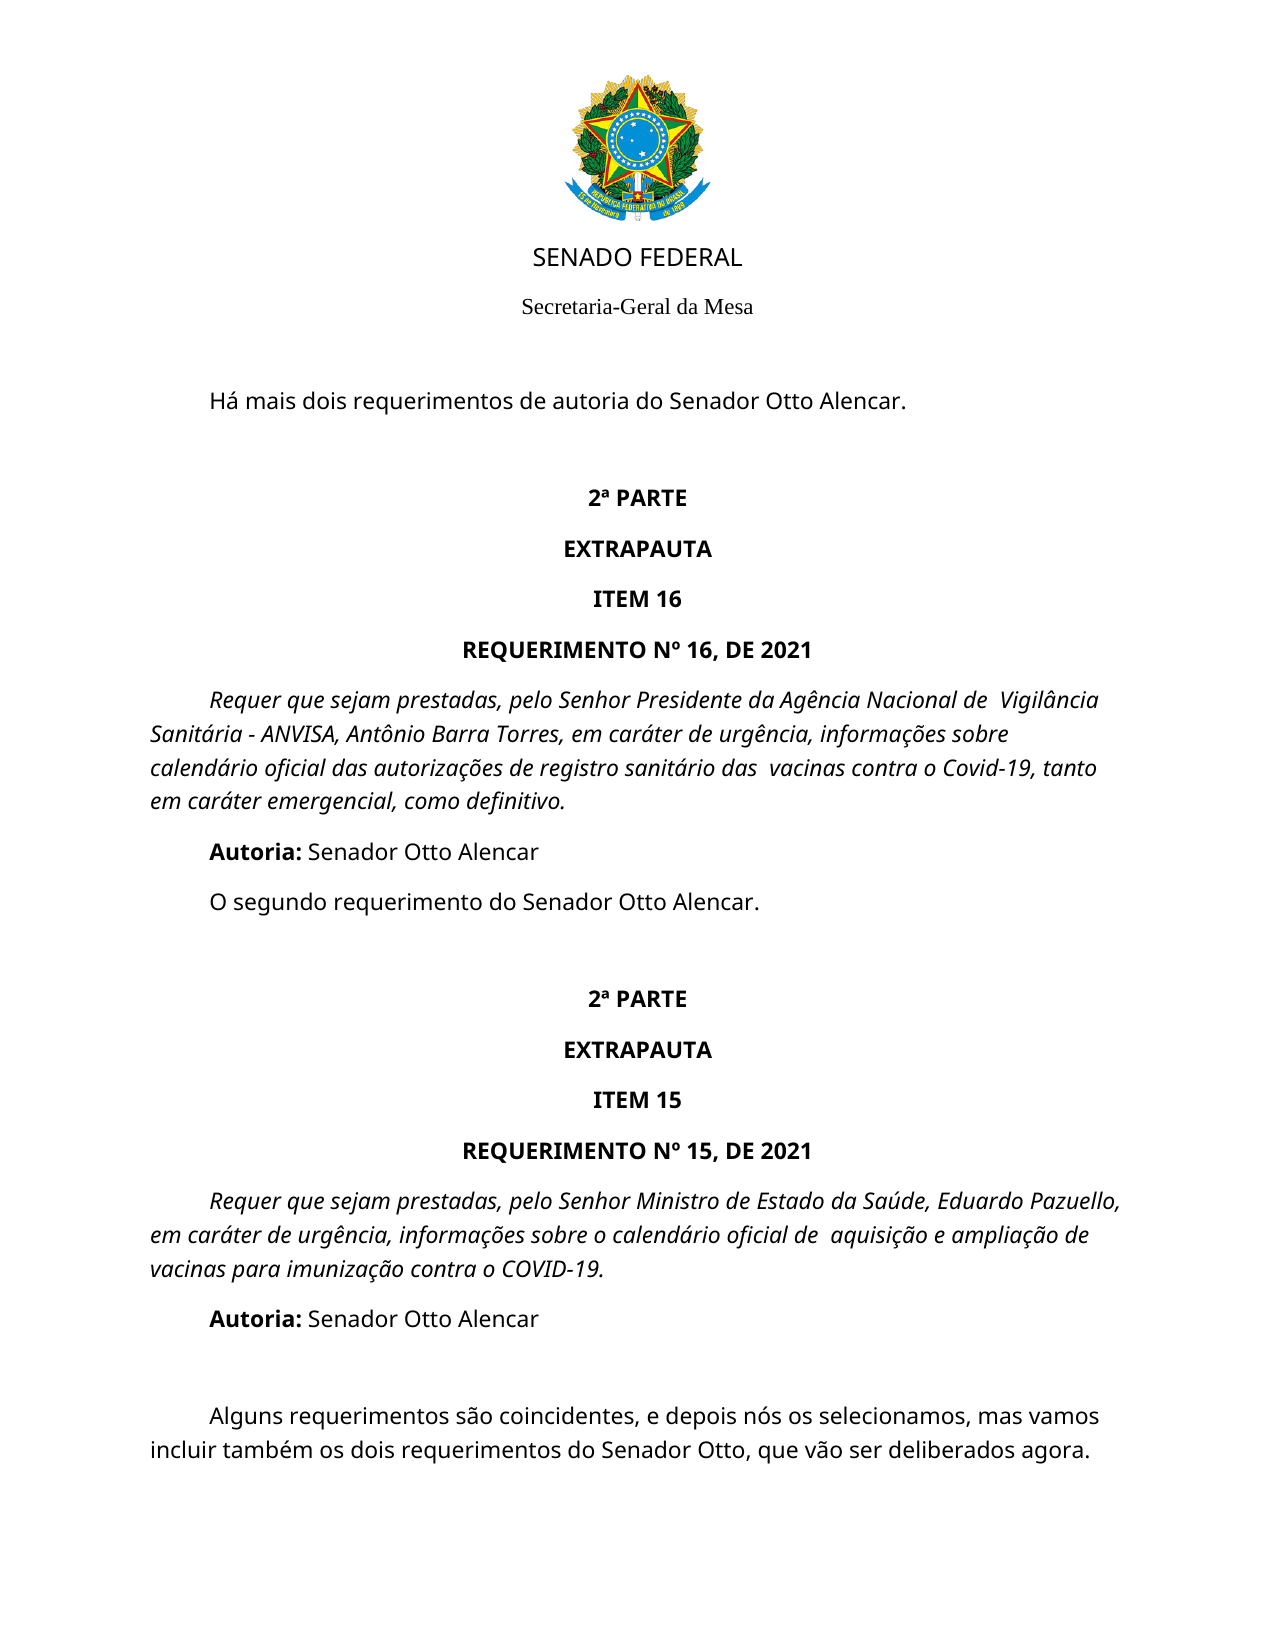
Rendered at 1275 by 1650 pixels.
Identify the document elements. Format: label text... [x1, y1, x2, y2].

text EXTRAPAUTA [150, 1034, 1125, 1065]
text 2ª PARTE [150, 482, 1125, 513]
text EXTRAPAUTA [150, 533, 1125, 564]
text ITEM 16 [150, 583, 1125, 614]
text Alguns requerimentos são coincidentes, e depois nós os selecionamos, mas vamos incluir também os dois requerimentos do Senador Otto, que vão ser deliberados agora. [150, 1400, 1125, 1465]
text REQUERIMENTO Nº 16, DE 2021 [150, 633, 1125, 665]
text ITEM 15 [150, 1084, 1125, 1115]
text Requer que sejam prestadas, pelo Senhor Presidente da Agência Nacional de Vigilância Sanitária - ANVISA, Antônio Barra Torres, em caráter de urgência, informações sobre calendário oficial das autorizações de registro sanitário das vacinas contra o Covid-19, tanto em caráter emergencial, como definitivo. [150, 684, 1125, 816]
text O segundo requerimento do Senador Otto Alencar. [150, 886, 1125, 917]
text Autoria: Senador Otto Alencar [150, 836, 1125, 867]
text Requer que sejam prestadas, pelo Senhor Ministro de Estado da Saúde, Eduardo Pazuello, em caráter de urgência, informações sobre o calendário oficial de aquisição e ampliação de vacinas para imunização contra o COVID-19. [150, 1185, 1125, 1284]
picture [564, 75, 711, 221]
text Há mais dois requerimentos de autoria do Senador Otto Alencar. [150, 385, 1125, 416]
text Autoria: Senador Otto Alencar [150, 1303, 1125, 1334]
text 2ª PARTE [150, 983, 1125, 1014]
text REQUERIMENTO Nº 15, DE 2021 [150, 1134, 1125, 1166]
